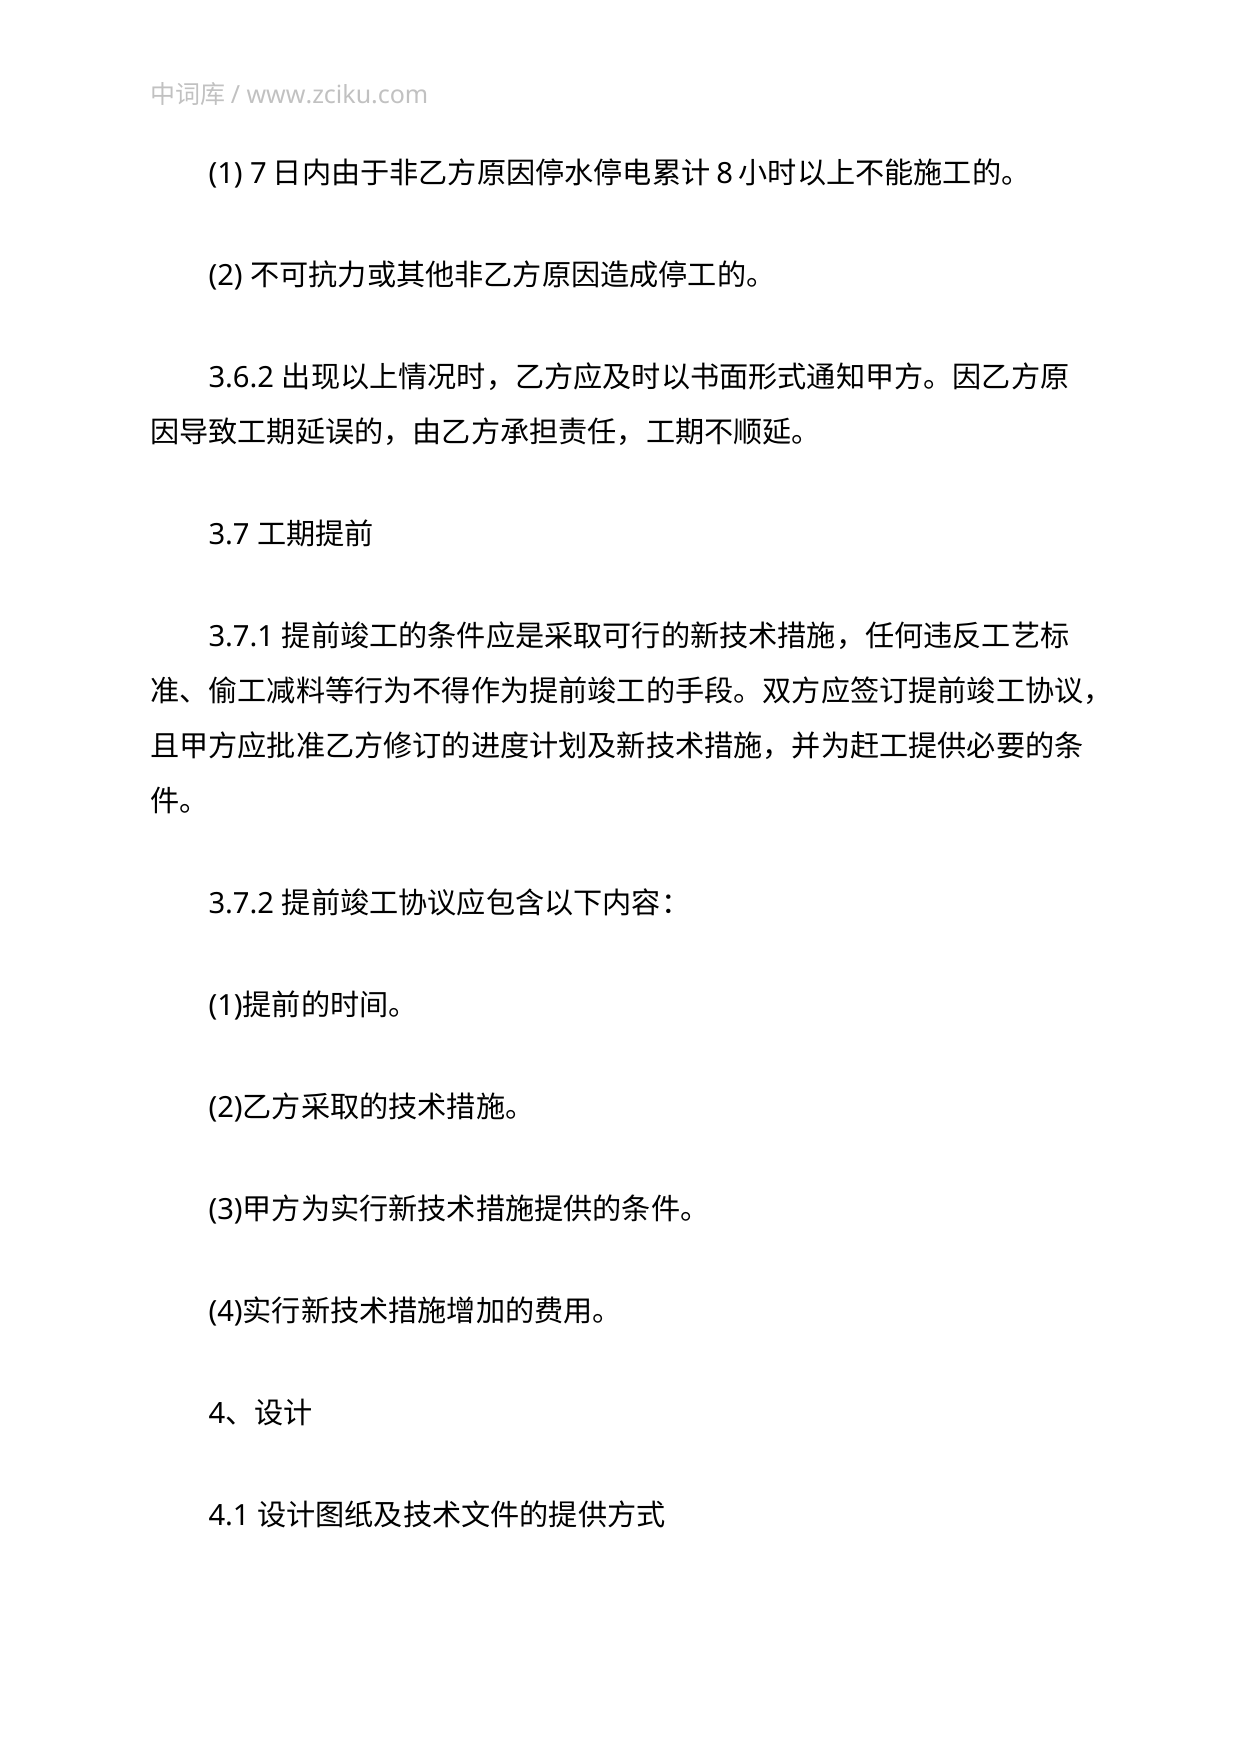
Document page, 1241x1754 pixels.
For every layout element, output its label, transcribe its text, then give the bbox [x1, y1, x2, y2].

text (2)乙方采取的技术措施。 [150, 1083, 1090, 1126]
text 4.1 设计图纸及技术文件的提供方式 [150, 1491, 1090, 1533]
text 3.7 工期提前 [150, 511, 1090, 553]
text (2) 不可抗力或其他非乙方原因造成停工的。 [150, 252, 1090, 294]
text (1) 7日内由于非乙方原因停水停电累计8小时以上不能施工的。 [150, 150, 1090, 192]
text 3.7.2 提前竣工协议应包含以下内容： [150, 879, 1090, 922]
text 3.7.1 提前竣工的条件应是采取可行的新技术措施，任何违反工艺标准、偷工减料等行为不得作为提前竣工的手段。双方应签订提前竣工协议，且甲方应批准乙方修订的进度计划及新技术措施，并为赶工提供必要的条件。 [150, 613, 1090, 820]
text (3)甲方为实行新技术措施提供的条件。 [150, 1185, 1090, 1228]
text 4、设计 [150, 1389, 1090, 1432]
text 3.6.2 出现以上情况时，乙方应及时以书面形式通知甲方。因乙方原因导致工期延误的，由乙方承担责任，工期不顺延。 [150, 354, 1090, 451]
text (1)提前的时间。 [150, 981, 1090, 1024]
text (4)实行新技术措施增加的费用。 [150, 1287, 1090, 1329]
